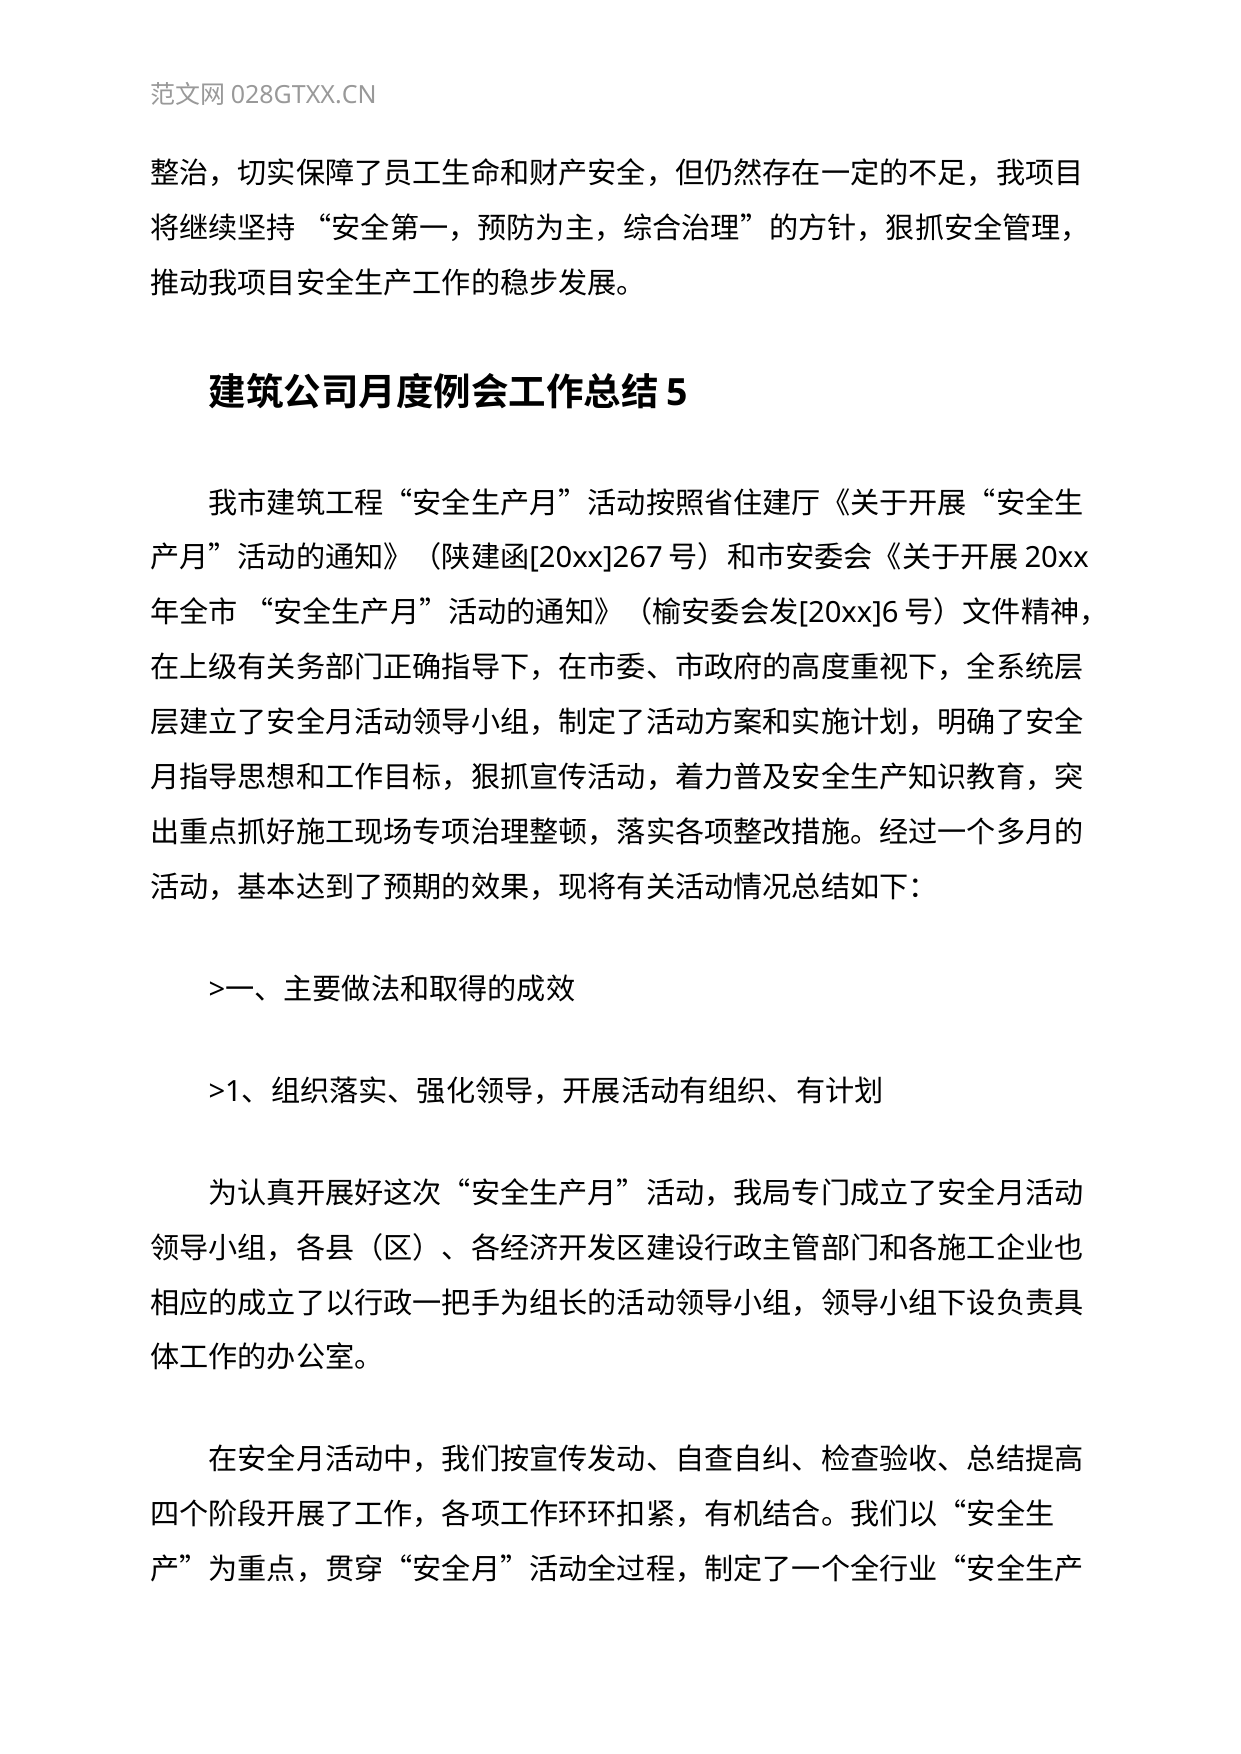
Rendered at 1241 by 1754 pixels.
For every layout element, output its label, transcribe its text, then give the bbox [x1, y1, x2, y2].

text >一、主要做法和取得的成效 [150, 965, 1090, 1008]
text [150, 1436, 1090, 1588]
text 建筑公司月度例会工作总结5 [150, 362, 1090, 416]
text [150, 150, 1090, 302]
text 我市建筑工程“安全生产月”活动按照省住建厅《关于开展“安全生产月”活动的通知》（陕建函[20xx]267号）和市安委会《关于开展20xx年全市 “安全生产月”活动的通知》（榆安委会发[20xx]6号）文件精神，在上级有关务部门正确指导下，在市委、市政府的高度重视下，全系统层层建立了安全月活动领导小组，制定了活动方案和实施计划，明确了安全月指导思想和工作目标，狠抓宣传活动，着力普及安全生产知识教育，突出重点抓好施工现场专项治理整顿，落实各项整改措施。经过一个多月的活动，基本达到了预期的效果，现将有关活动情况总结如下： [150, 479, 1090, 906]
text 为认真开展好这次“安全生产月”活动，我局专门成立了安全月活动领导小组，各县（区）、各经济开发区建设行政主管部门和各施工企业也相应的成立了以行政一把手为组长的活动领导小组，领导小组下设负责具体工作的办公室。 [150, 1169, 1090, 1376]
text >1、组织落实、强化领导，开展活动有组织、有计划 [150, 1067, 1090, 1110]
